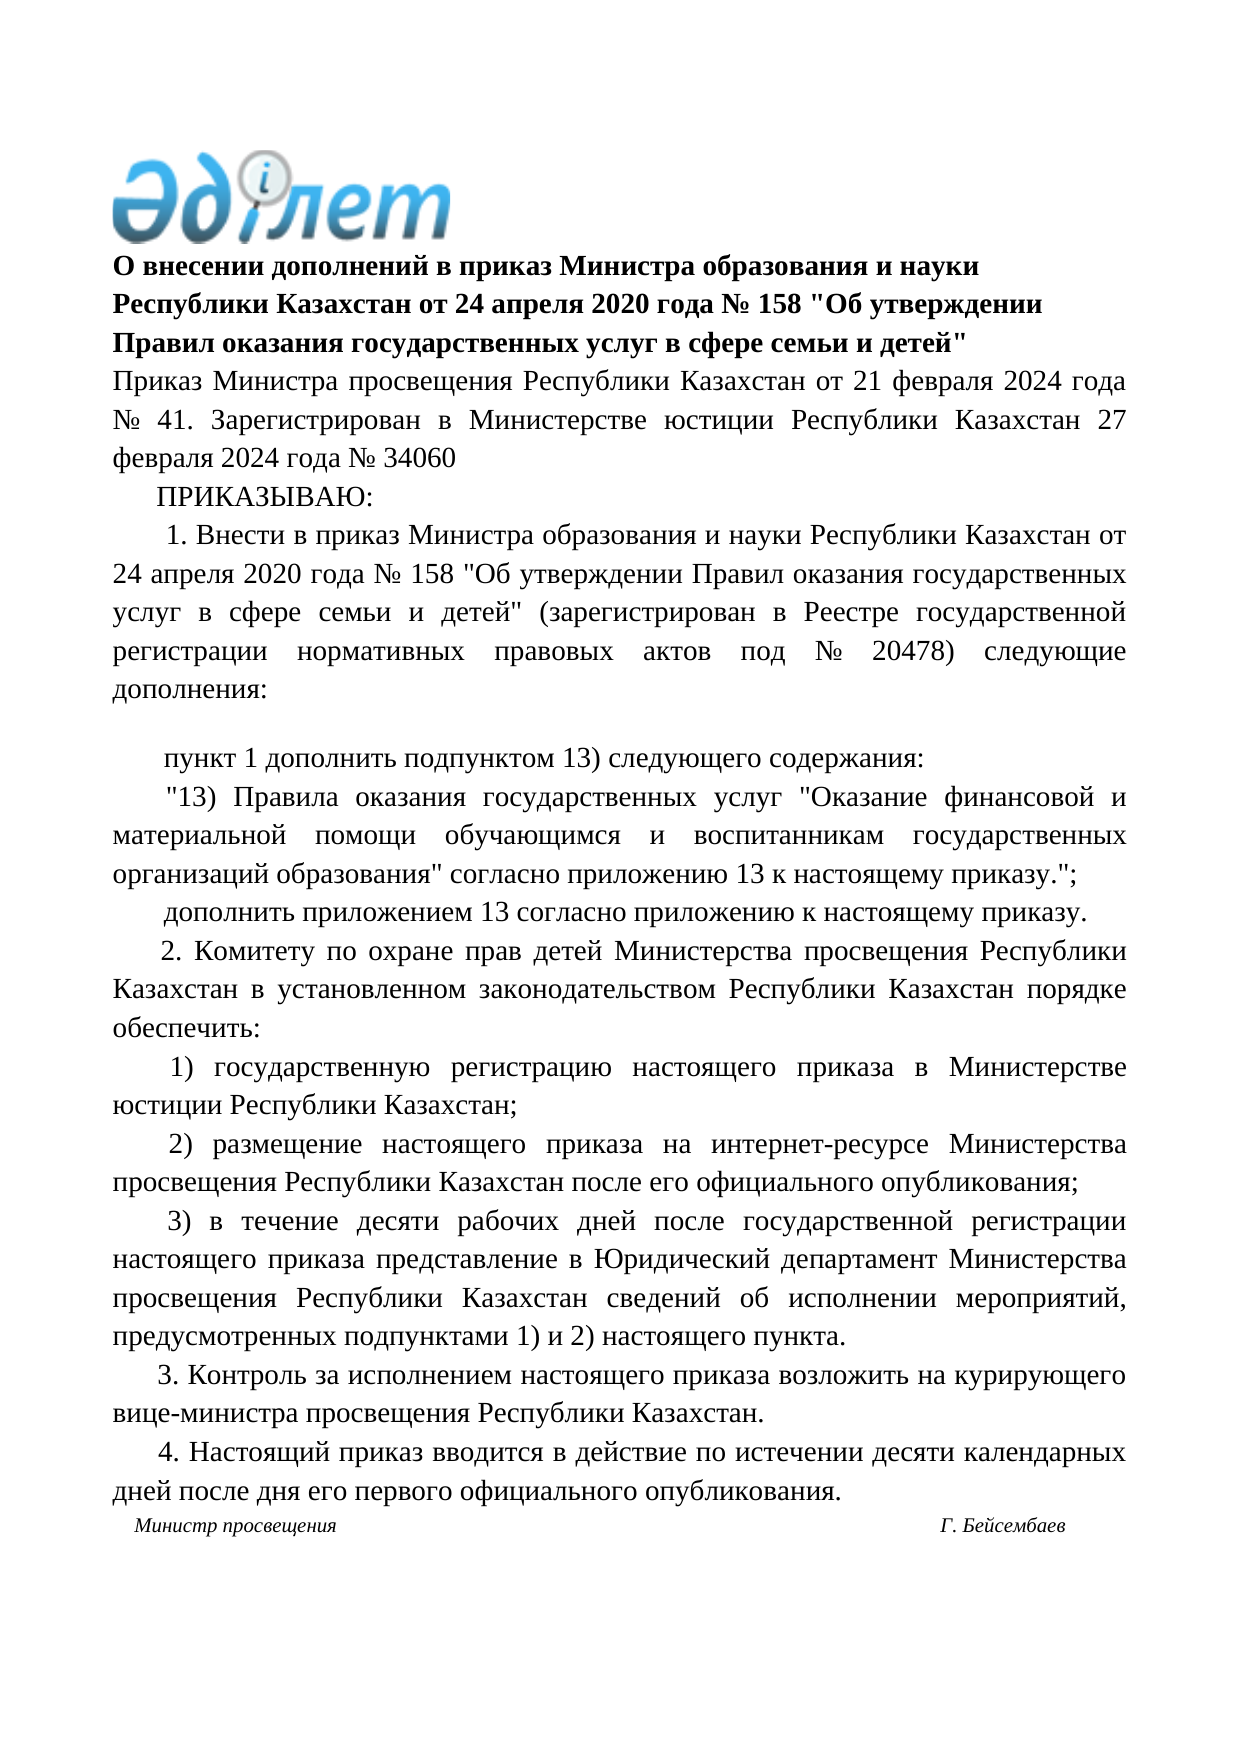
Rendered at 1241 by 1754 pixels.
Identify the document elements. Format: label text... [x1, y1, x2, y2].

text 3. Контроль за исполнением настоящего приказа возложить на курирующего вице-министра просвещения Республики Казахстан. [112, 1357, 1128, 1429]
text 3) в течение десяти рабочих дней после государственной регистрации настоящего приказа представление в Юридический департамент Министерства просвещения Республики Казахстан сведений об исполнении мероприятий, предусмотренных подпунктами 1) и 2) настоящего пункта. [112, 1203, 1128, 1352]
table_header Г. Бейсембаев [939, 1511, 1240, 1574]
text 1) государственную регистрацию настоящего приказа в Министерстве юстиции Республики Казахстан; [112, 1049, 1128, 1121]
text "13) Правила оказания государственных услуг "Оказание финансовой и материальной помощи обучающимся и воспитанникам государственных организаций образования" согласно приложению 13 к настоящему приказу."; [112, 779, 1128, 889]
picture [112, 150, 451, 244]
text 2) размещение настоящего приказа на интернет-ресурсе Министерства просвещения Республики Казахстан после его официального опубликования; [112, 1126, 1128, 1198]
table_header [101, 1511, 939, 1574]
text 4. Настоящий приказ вводится в действие по истечении десяти календарных дней после дня его первого официального опубликования. [112, 1434, 1128, 1506]
text дополнить приложением 13 согласно приложению к настоящему приказу. [112, 894, 1128, 928]
text ПРИКАЗЫВАЮ: [112, 479, 1128, 512]
text О внесении дополнений в приказ Министра образования и науки Республики Казахстан от 24 апреля 2020 года № 158 "Об утверждении Правил оказания государственных услуг в сфере семьи и детей" [112, 248, 1128, 358]
text 1. Внести в приказ Министра образования и науки Республики Казахстан от 24 апреля 2020 года № 158 "Об утверждении Правил оказания государственных услуг в сфере семьи и детей" (зарегистрирован в Реестре государственной регистрации нормативных правовых актов под № 20478) следующие дополнения: [112, 517, 1128, 705]
text 2. Комитету по охране прав детей Министерства просвещения Республики Казахстан в установленном законодательством Республики Казахстан порядке обеспечить: [112, 933, 1128, 1044]
text Приказ Министра просвещения Республики Казахстан от 21 февраля 2024 года № 41. Зарегистрирован в Министерстве юстиции Республики Казахстан 27 февраля 2024 года № 34060 [112, 363, 1128, 474]
text пункт 1 дополнить подпунктом 13) следующего содержания: [112, 740, 1128, 774]
